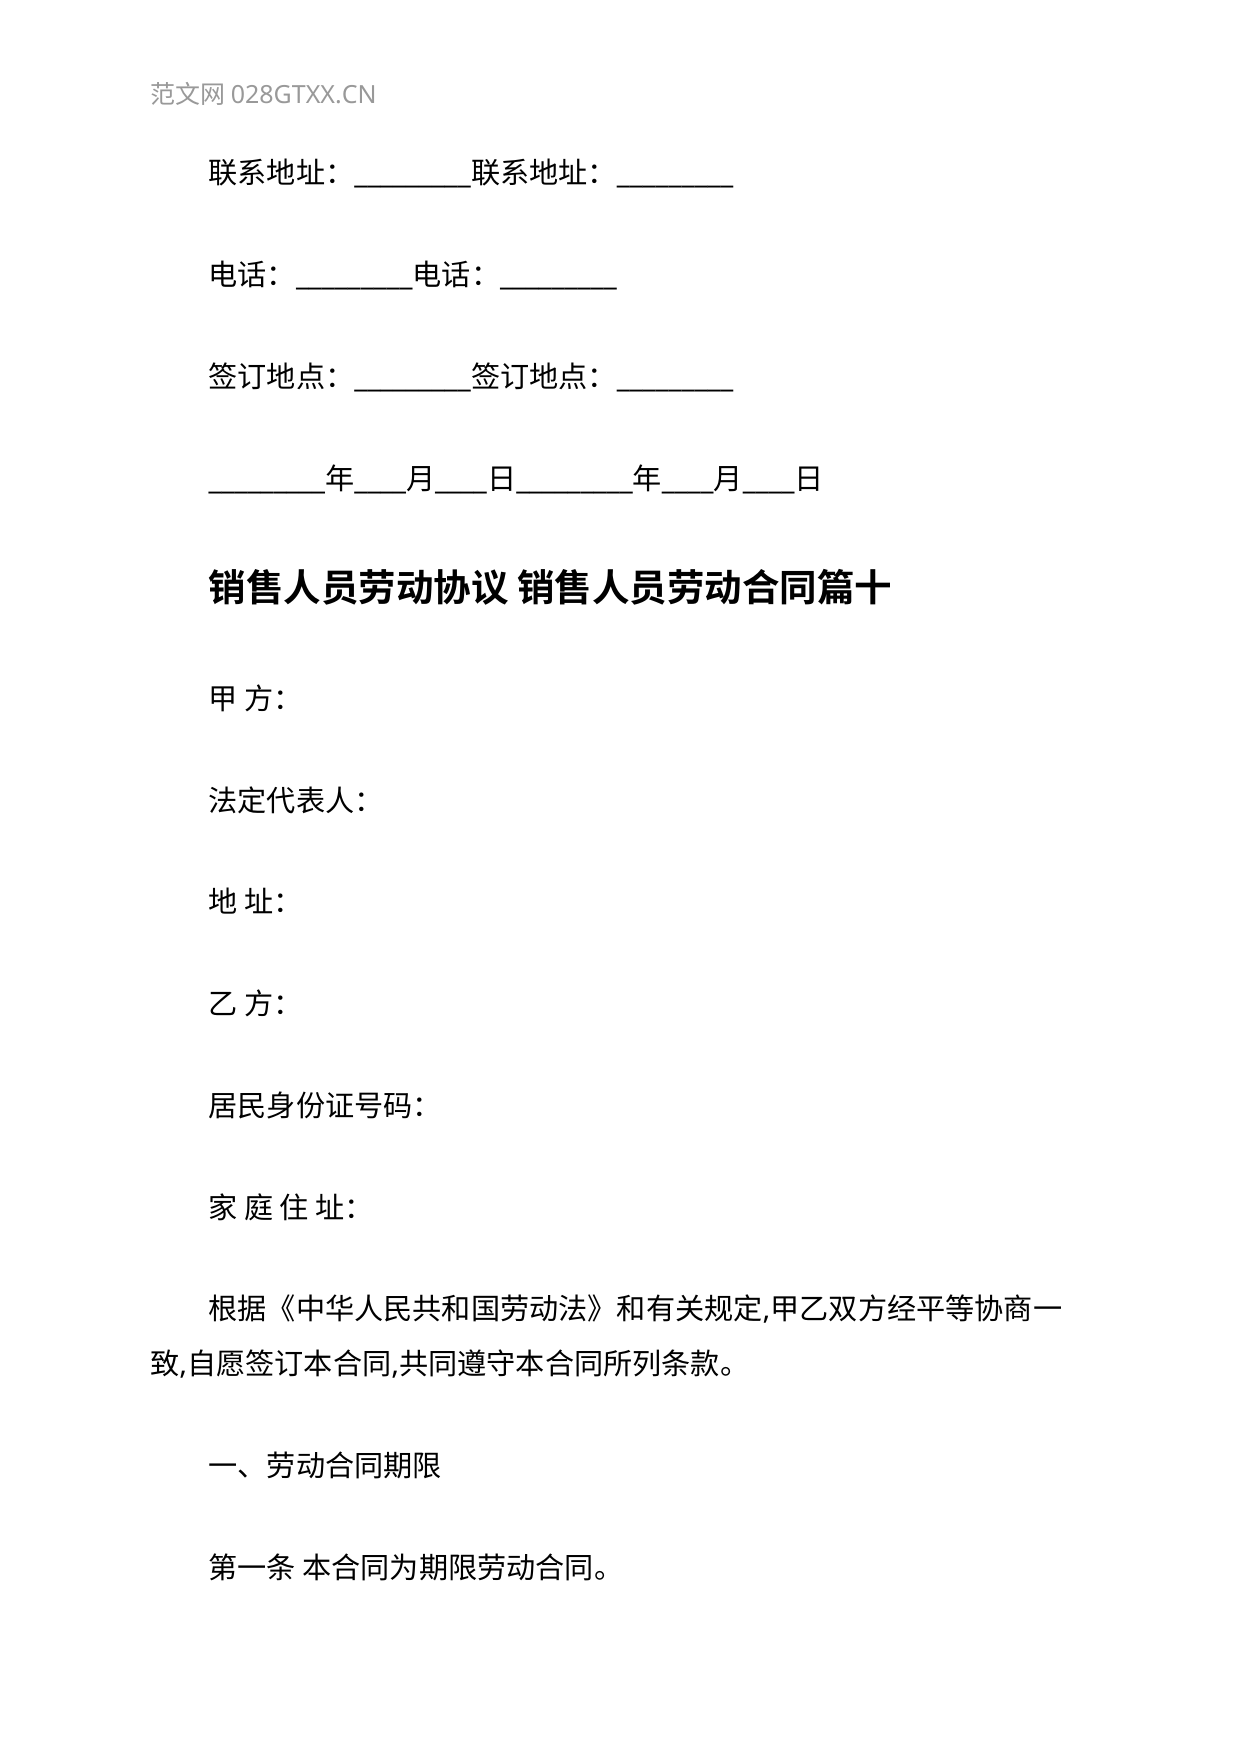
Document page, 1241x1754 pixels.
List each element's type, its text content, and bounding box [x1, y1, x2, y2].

text 法定代表人： [150, 777, 1090, 819]
text 地 址： [150, 879, 1090, 921]
text 一、劳动合同期限 [150, 1443, 1090, 1485]
text 乙 方： [150, 981, 1090, 1023]
text 甲 方： [150, 675, 1090, 718]
text 第一条 本合同为期限劳动合同。 [150, 1545, 1090, 1587]
text _________年____月____日_________年____月____日 [150, 456, 1090, 498]
text 电话：_________电话：_________ [150, 252, 1090, 294]
text 签订地点：_________签订地点：_________ [150, 354, 1090, 396]
text 联系地址：_________联系地址：_________ [150, 150, 1090, 192]
text 居民身份证号码： [150, 1082, 1090, 1125]
text 销售人员劳动协议 销售人员劳动合同篇十 [150, 558, 1090, 612]
text 家 庭 住 址： [150, 1184, 1090, 1226]
text 根据《中华人民共和国劳动法》和有关规定,甲乙双方经平等协商一致,自愿签订本合同,共同遵守本合同所列条款。 [150, 1286, 1090, 1383]
